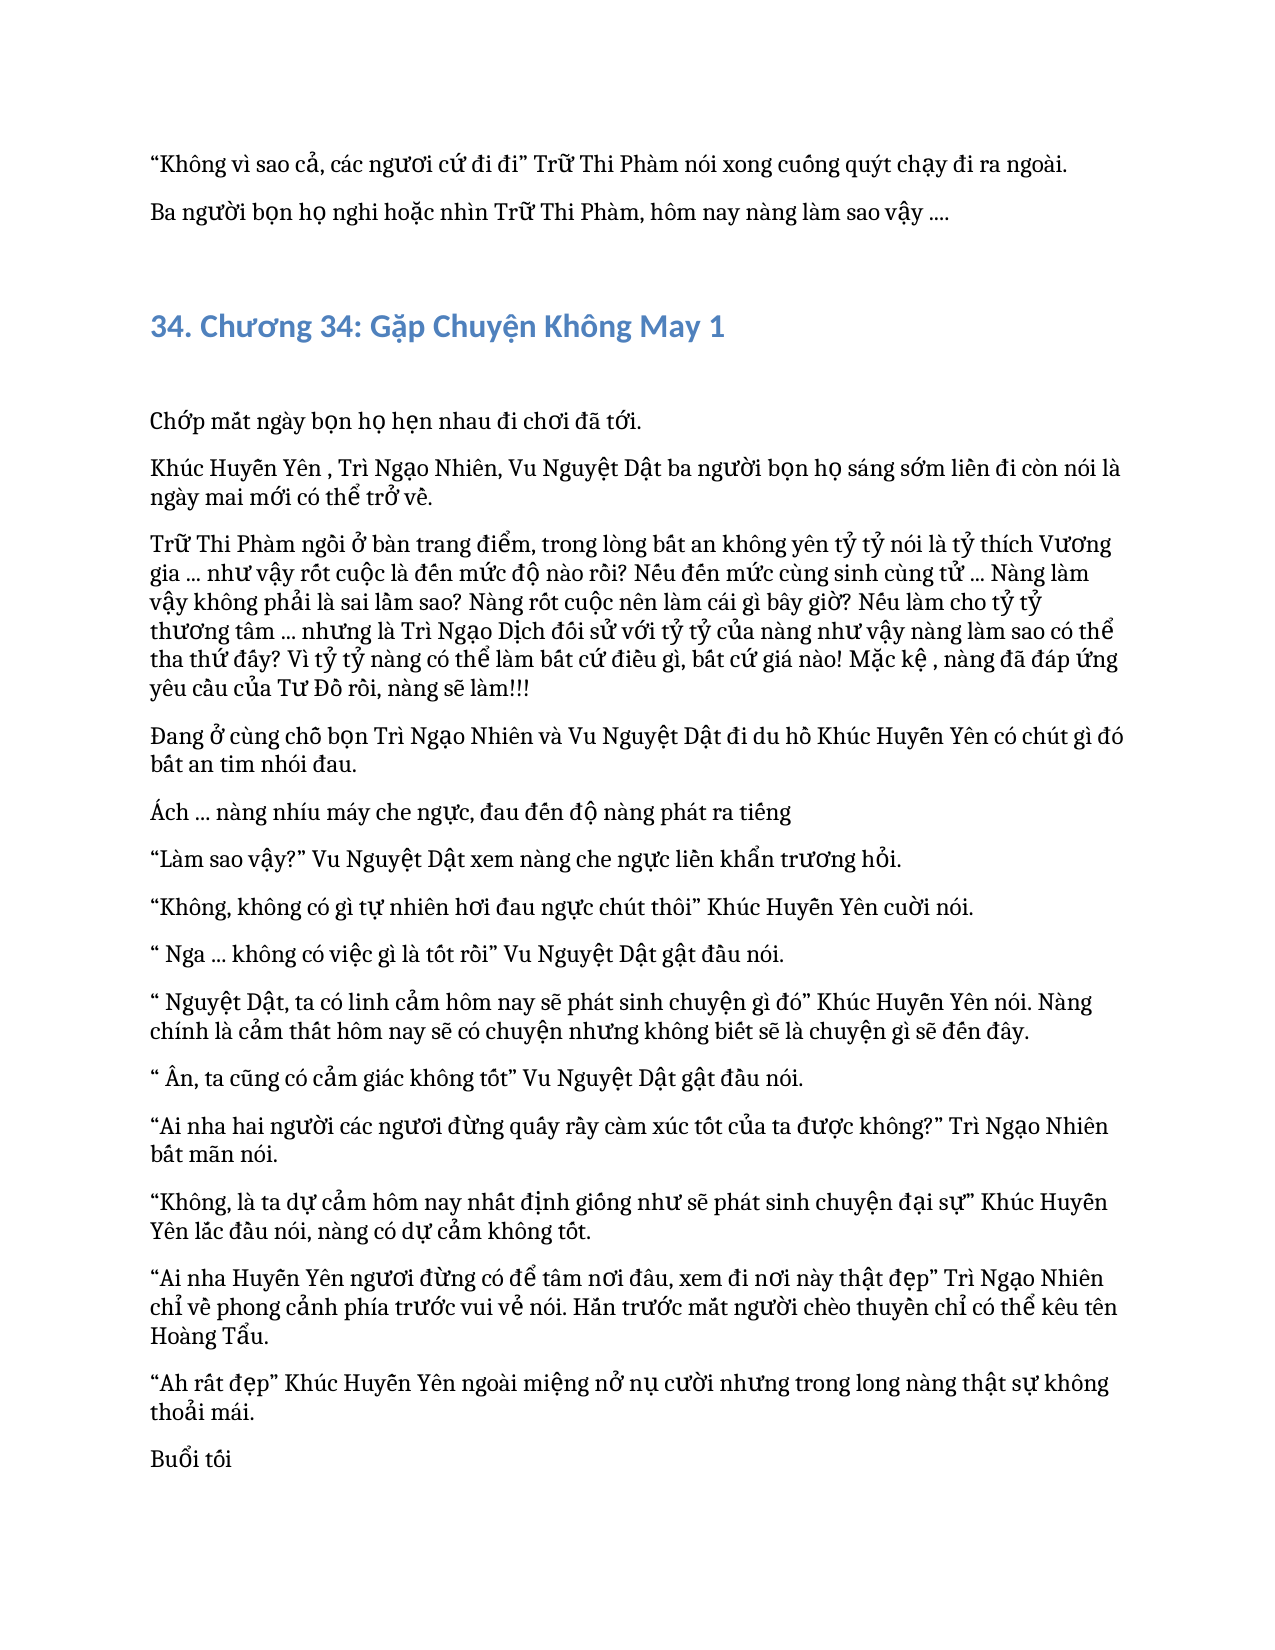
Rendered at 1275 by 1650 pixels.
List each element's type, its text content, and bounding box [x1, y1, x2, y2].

text “Không, là ta dự cảm hôm nay nhất định giống như sẽ phát sinh chuyện đại sự” Khúc Huyễn Yên lắc đầu nói, nàng có dự cảm không tốt. [150, 1188, 1125, 1245]
text Ba người bọn họ nghi hoặc nhìn Trữ Thi Phàm, hôm nay nàng làm sao vậy .... [150, 197, 1125, 284]
text “Ai nha Huyễn Yên ngươi đừng có để tâm nơi đâu, xem đi nơi này thật đẹp” Trì Ngạo Nhiên chỉ về phong cảnh phía trước vui vẻ nói. Hắn trước mắt người chèo thuyền chỉ có thể kêu tên Hoàng Tẩu. [150, 1264, 1125, 1350]
subtitle 34. Chương 34: Gặp Chuyện Không May 1 [150, 304, 1125, 345]
text “ Nga ... không có việc gì là tốt rồi” Vu Nguyệt Dật gật đầu nói. [150, 940, 1125, 969]
text Buổi tối [150, 1445, 1125, 1474]
text “ Nguyệt Dật, ta có linh cảm hôm nay sẽ phát sinh chuyện gì đó” Khúc Huyễn Yên nói. Nàng chính là cảm thất hôm nay sẽ có chuyện nhưng không biết sẽ là chuyện gì sẽ đến đây. [150, 988, 1125, 1045]
text “Ai nha hai người các ngươi đừng quấy rầy càm xúc tốt của ta được không?” Trì Ngạo Nhiên bất mãn nói. [150, 1112, 1125, 1169]
text “Làm sao vậy?” Vu Nguyệt Dật xem nàng che ngực liền khẩn trương hỏi. [150, 845, 1125, 874]
text Ách ... nàng nhíu máy che ngực, đau đến độ nàng phát ra tiếng [150, 798, 1125, 827]
text Trữ Thi Phàm ngồi ở bàn trang điểm, trong lòng bất an không yên tỷ tỷ nói là tỷ thích Vương gia ... như vậy rốt cuộc là đến mức độ nào rồi? Nếu đến mức cùng sinh cùng tử ... Nàng làm vậy không phải là sai lầm sao? Nàng rốt cuộc nên làm cái gì bây giờ? Nếu làm cho tỷ tỷ thương tâm ... nhưng là Trì Ngạo Dịch đối sử với tỷ tỷ của nàng như vậy nàng làm sao có thể tha thứ đấy? Vì tỷ tỷ nàng có thể làm bất cứ điều gì, bất cứ giá nào! Mặc kệ , nàng đã đáp ứng yêu cầu của Tư Đồ rồi, nàng sẽ làm!!! [150, 530, 1125, 703]
text “Ah rất đẹp” Khúc Huyễn Yên ngoài miệng nở nụ cười nhưng trong long nàng thật sự không thoải mái. [150, 1369, 1125, 1427]
text Chớp mắt ngày bọn họ hẹn nhau đi chơi đã tới. [150, 349, 1125, 435]
text “Không, không có gì tự nhiên hơi đau ngực chút thôi” Khúc Huyễn Yên cuời nói. [150, 893, 1125, 922]
text “Không vì sao cả, các ngươi cứ đi đi” Trữ Thi Phàm nói xong cuống quýt chạy đi ra ngoài. [150, 150, 1125, 179]
text Khúc Huyễn Yên , Trì Ngạo Nhiên, Vu Nguyệt Dật ba người bọn họ sáng sớm liền đi còn nói là ngày mai mới có thể trở về. [150, 454, 1125, 512]
text “ Ân, ta cũng có cảm giác không tốt” Vu Nguyệt Dật gật đầu nói. [150, 1064, 1125, 1093]
text Đang ở cùng chỗ bọn Trì Ngạo Nhiên và Vu Nguyệt Dật đi du hồ Khúc Huyễn Yên có chút gì đó bất an tim nhói đau. [150, 722, 1125, 779]
